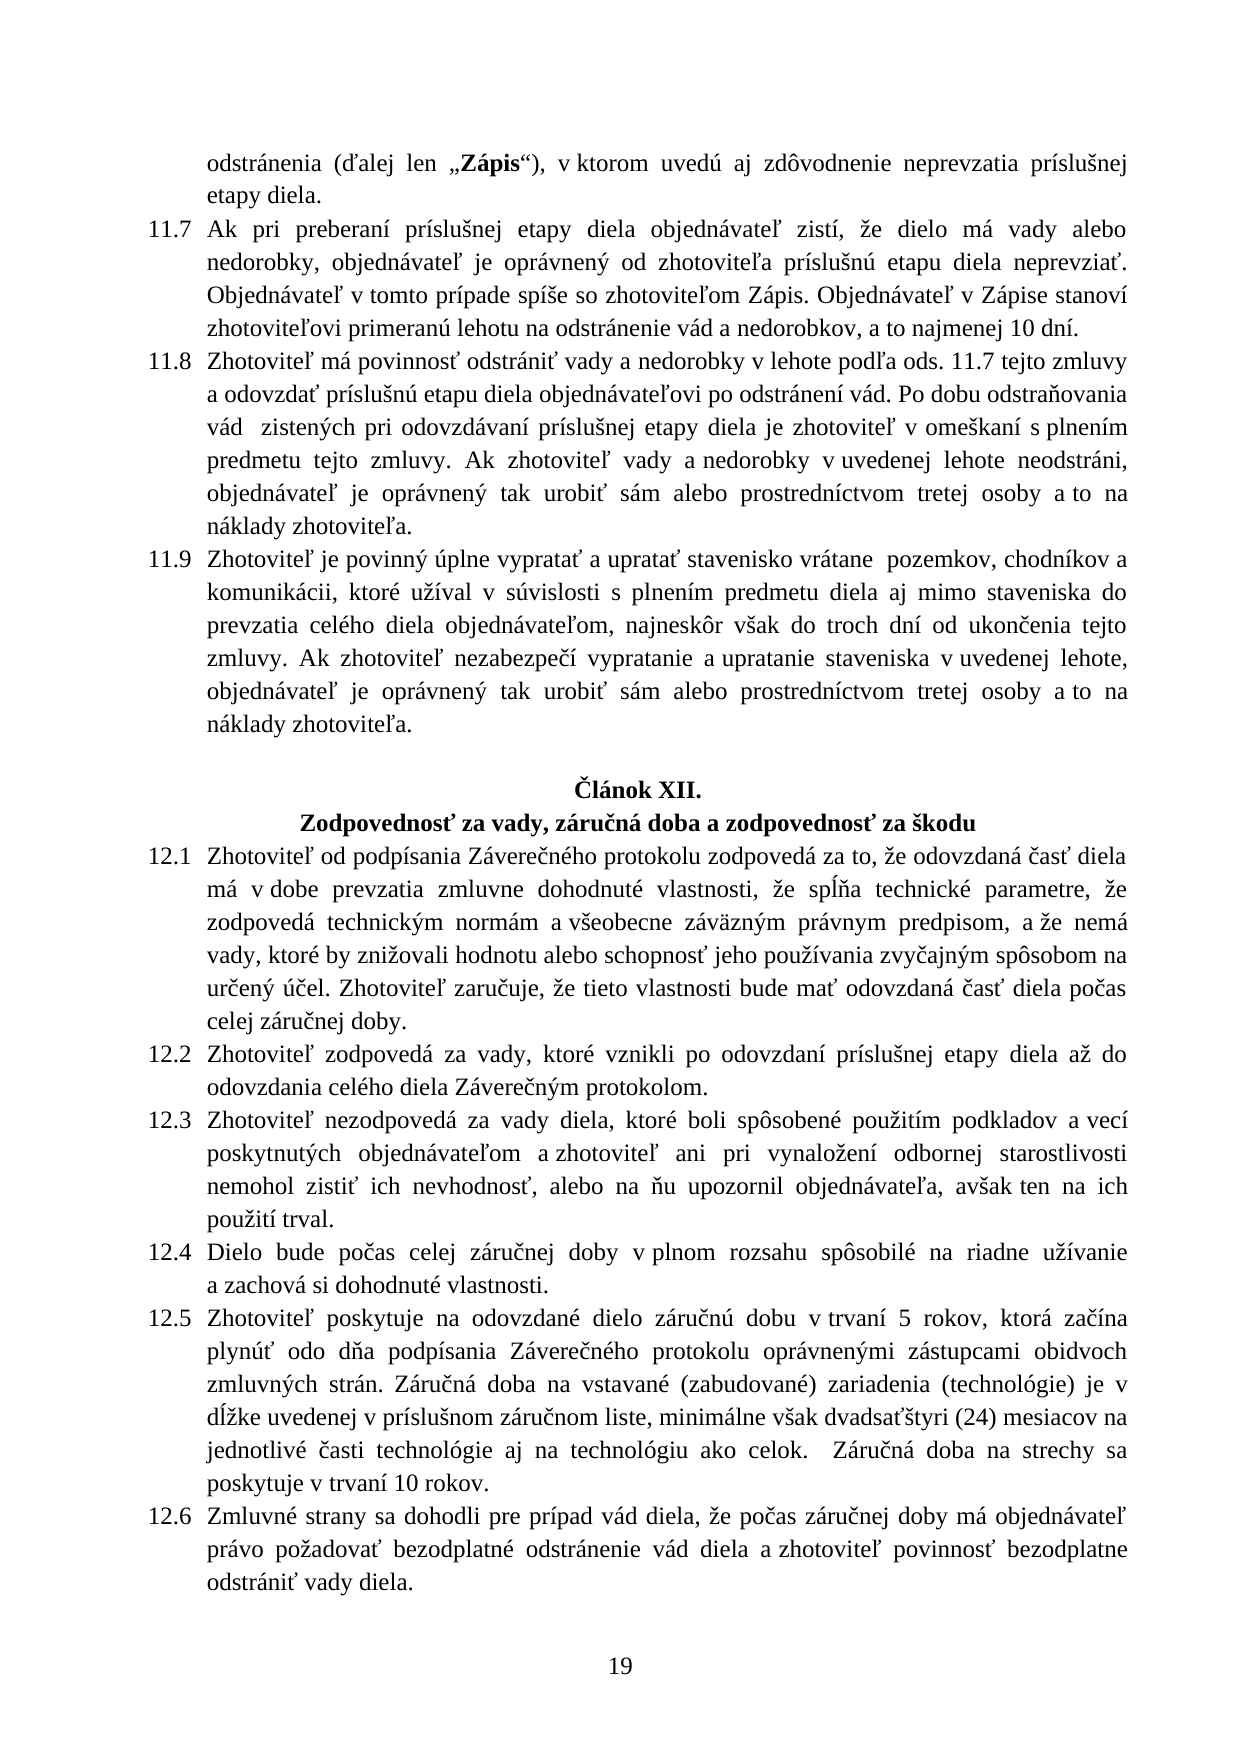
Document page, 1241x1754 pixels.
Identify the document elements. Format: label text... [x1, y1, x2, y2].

list Zhotoviteľ je povinný úplne vypratať a upratať stavenisko vrátane pozemkov, chodníkov a komunikácii, ktoré užíval v súvislosti s plnením predmetu diela aj mimo staveniska do prevzatia celého diela objednávateľom, najneskôr však do troch dní od ukončenia tejto zmluvy. Ak zhotoviteľ nezabezpečí vypratanie a upratanie staveniska v uvedenej lehote, objednávateľ je oprávnený tak urobiť sám alebo prostredníctvom tretej osoby a to na náklady zhotoviteľa. [148, 544, 1128, 738]
list Zhotoviteľ zodpovedá za vady, ktoré vznikli po odovzdaní príslušnej etapy diela až do odovzdania celého diela Záverečným protokolom. [148, 1039, 1128, 1101]
list Dielo bude počas celej záručnej doby v plnom rozsahu spôsobilé na riadne užívanie a zachová si dohodnuté vlastnosti. [148, 1237, 1128, 1299]
list Zhotoviteľ má povinnosť odstrániť vady a nedorobky v lehote podľa ods. 11.7 tejto zmluvy a odovzdať príslušnú etapu diela objednávateľovi po odstránení vád. Po dobu odstraňovania vád zistených pri odovzdávaní príslušnej etapy diela je zhotoviteľ v omeškaní s plnením predmetu tejto zmluvy. Ak zhotoviteľ vady a nedorobky v uvedenej lehote neodstráni, objednávateľ je oprávnený tak urobiť sám alebo prostredníctvom tretej osoby a to na náklady zhotoviteľa. [148, 346, 1128, 539]
text Článok XII. [148, 775, 1128, 804]
list Zhotoviteľ nezodpovedá za vady diela, ktoré boli spôsobené použitím podkladov a vecí poskytnutých objednávateľom a zhotoviteľ ani pri vynaložení odbornej starostlivosti nemohol zistiť ich nevhodnosť, alebo na ňu upozornil objednávateľa, avšak ten na ich použití trval. [148, 1105, 1128, 1233]
text Zodpovednosť za vady, záručná doba a zodpovednosť za škodu [148, 808, 1128, 837]
list Ak pri preberaní príslušnej etapy diela objednávateľ zistí, že dielo má vady alebo nedorobky, objednávateľ je oprávnený od zhotoviteľa príslušnú etapu diela neprevziať. Objednávateľ v tomto prípade spíše so zhotoviteľom Zápis. Objednávateľ v Zápise stanoví zhotoviteľovi primeranú lehotu na odstránenie vád a nedorobkov, a to najmenej 10 dní. [148, 214, 1128, 341]
list Zmluvné strany sa dohodli pre prípad vád diela, že počas záručnej doby má objednávateľ právo požadovať bezodplatné odstránenie vád diela a zhotoviteľ povinnosť bezodplatne odstrániť vady diela. [148, 1501, 1128, 1596]
list Zhotoviteľ poskytuje na odovzdané dielo záručnú dobu v trvaní 5 rokov, ktorá začína plynúť odo dňa podpísania Záverečného protokolu oprávnenými zástupcami obidvoch zmluvných strán. Záručná doba na vstavané (zabudované) zariadenia (technológie) je v dĺžke uvedenej v príslušnom záručnom liste, minimálne však dvadsaťštyri (24) mesiacov na jednotlivé časti technológie aj na technológiu ako celok. Záručná doba na strechy sa poskytuje v trvaní 10 rokov. [148, 1303, 1128, 1497]
list Zhotoviteľ od podpísania Záverečného protokolu zodpovedá za to, že odovzdaná časť diela má v dobe prevzatia zmluvne dohodnuté vlastnosti, že spĺňa technické parametre, že zodpovedá technickým normám a všeobecne záväzným právnym predpisom, a že nemá vady, ktoré by znižovali hodnotu alebo schopnosť jeho používania zvyčajným spôsobom na určený účel. Zhotoviteľ zaručuje, že tieto vlastnosti bude mať odovzdaná časť diela počas celej záručnej doby. [148, 841, 1128, 1035]
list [148, 148, 1128, 209]
